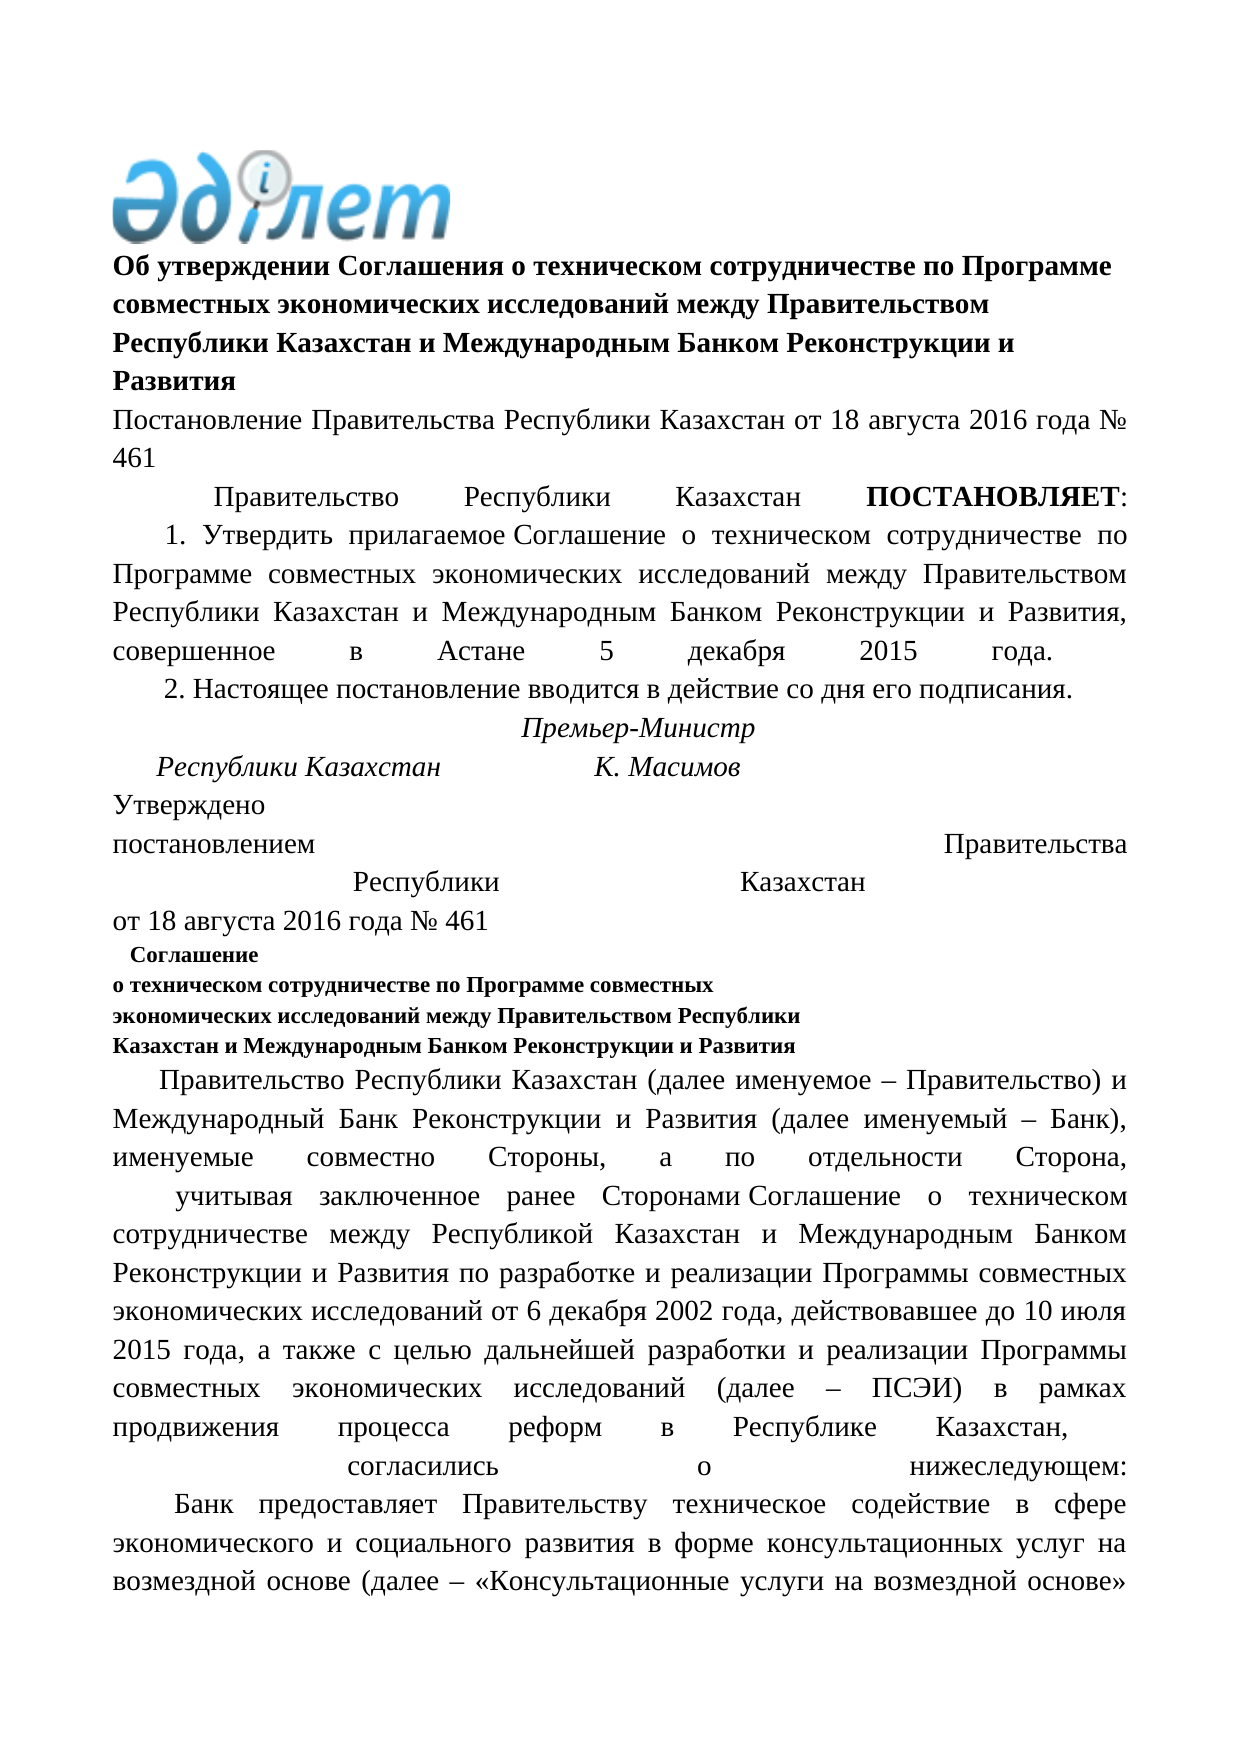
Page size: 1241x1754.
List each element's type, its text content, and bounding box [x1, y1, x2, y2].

picture [112, 150, 451, 244]
text Правительство Республики Казахстан ПОСТАНОВЛЯЕТ: 1. Утвердить прилагаемое Соглашение о техническом сотрудничестве по Программе совместных экономических исследований между Правительством Республики Казахстан и Международным Банком Реконструкции и Развития, совершенное в Астане 5 декабря 2015 года. 2. Настоящее постановление вводится в действие со дня его подписания. [112, 479, 1128, 705]
text Соглашение о техническом сотрудничестве по Программе совместных экономических исследований между Правительством Республики Казахстан и Международным Банком Реконструкции и Развития [112, 941, 1128, 1058]
text Премьер-Министр Республики Казахстан К. Масимов [112, 710, 1128, 782]
text Об утверждении Соглашения о техническом сотрудничестве по Программе совместных экономических исследований между Правительством Республики Казахстан и Международным Банком Реконструкции и Развития [112, 248, 1128, 397]
text Постановление Правительства Республики Казахстан от 18 августа 2016 года № 461 [112, 402, 1128, 474]
text Утверждено постановлением Правительства Республики Казахстан от 18 августа 2016 года № 461 [112, 787, 1128, 936]
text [112, 1062, 1128, 1597]
